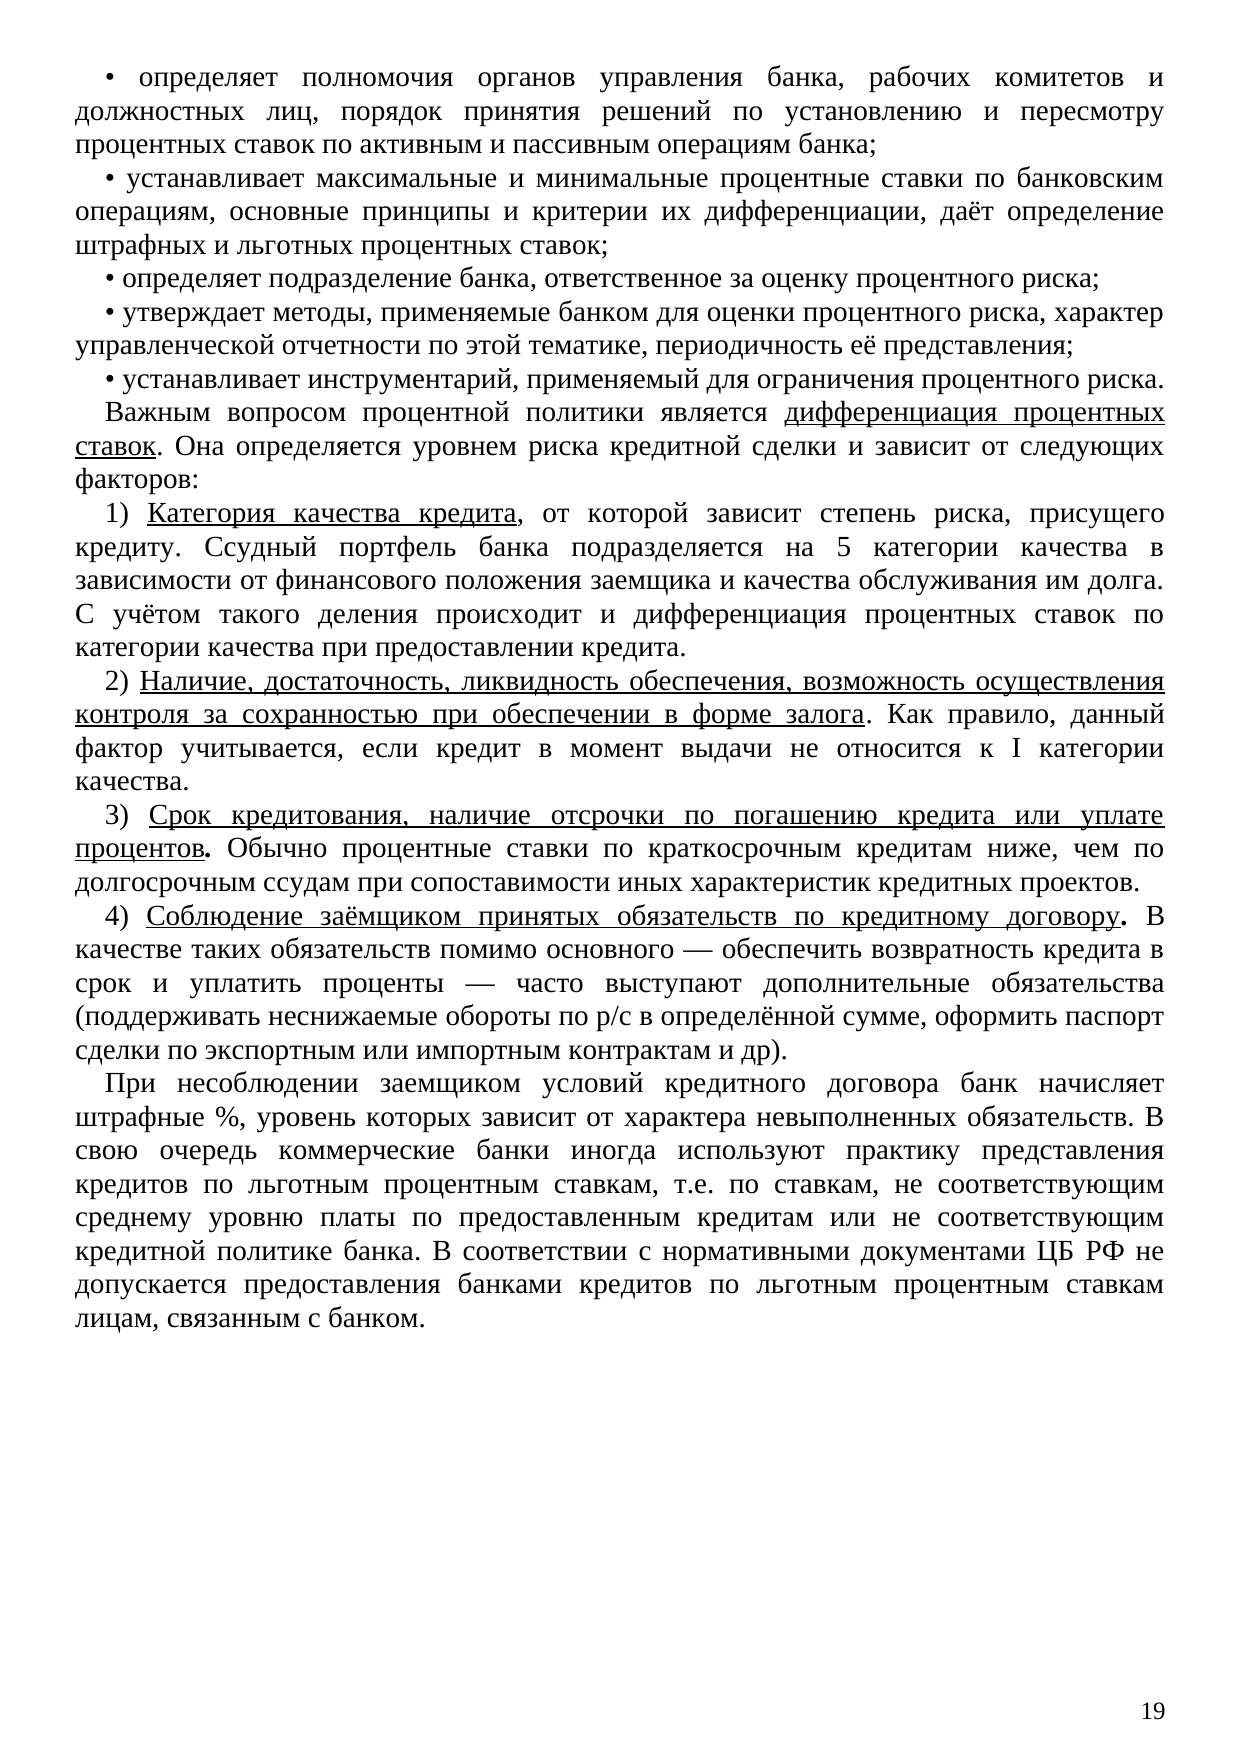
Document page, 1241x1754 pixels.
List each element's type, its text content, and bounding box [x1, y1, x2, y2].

text 1) Категория качества кредита, от которой зависит степень риска, присущего кредиту. Ссудный портфель банка подразделяется на 5 категории качества в зависимости от финансового положения заемщика и качества обслуживания им долга. С учётом такого деления происходит и дифференциация процентных ставок по категории качества при предоставлении кредита. [75, 495, 1165, 663]
text • определяет подразделение банка, ответственное за оценку процентного риска; [75, 260, 1165, 294]
text • утверждает методы, применяемые банком для оценки процентного риска, характер управленческой отчетности по этой тематике, периодичность её представления; [75, 294, 1165, 361]
text 3) Срок кредитования, наличие отсрочки по погашению кредита или уплате процентов. Обычно процентные ставки по краткосрочным кредитам ниже, чем по долгосрочным ссудам при сопоставимости иных характеристик кредитных проектов. [75, 797, 1165, 898]
text 4) Соблюдение заёмщиком принятых обязательств по кредитному договору. В качестве таких обязательств помимо основного — обеспечить возвратность кредита в срок и уплатить проценты — часто выступают дополнительные обязательства (поддерживать неснижаемые обороты по р/с в определённой сумме, оформить паспорт сделки по экспортным или импортным контрактам и др). [75, 898, 1165, 1065]
text Важным вопросом процентной политики является дифференциация процентных ставок. Она определяется уровнем риска кредитной сделки и зависит от следующих факторов: [75, 394, 1165, 495]
text • устанавливает максимальные и минимальные процентные ставки по банковским операциям, основные принципы и критерии их дифференциации, даёт определение штрафных и льготных процентных ставок; [75, 160, 1165, 260]
text При несоблюдении заемщиком условий кредитного договора банк начисляет штрафные %, уровень которых зависит от характера невыполненных обязательств. В свою очередь коммерческие банки иногда используют практику представления кредитов по льготным процентным ставкам, т.е. по ставкам, не соответствующим среднему уровню платы по предоставленным кредитам или не соответствующим кредитной политике банка. В соответствии с нормативными документами ЦБ РФ не допускается предоставления банками кредитов по льготным процентным ставкам лицам, связанным с банком. [75, 1065, 1165, 1334]
text • устанавливает инструментарий, применяемый для ограничения процентного риска. [75, 361, 1165, 394]
text 2) Наличие, достаточность, ликвидность обеспечения, возможность осуществления контроля за сохранностью при обеспечении в форме залога. Как правило, данный фактор учитывается, если кредит в момент выдачи не относится к I категории качества. [75, 663, 1165, 797]
text • определяет полномочия органов управления банка, рабочих комитетов и должностных лиц, порядок принятия решений по установлению и пересмотру процентных ставок по активным и пассивным операциям банка; [75, 59, 1165, 160]
